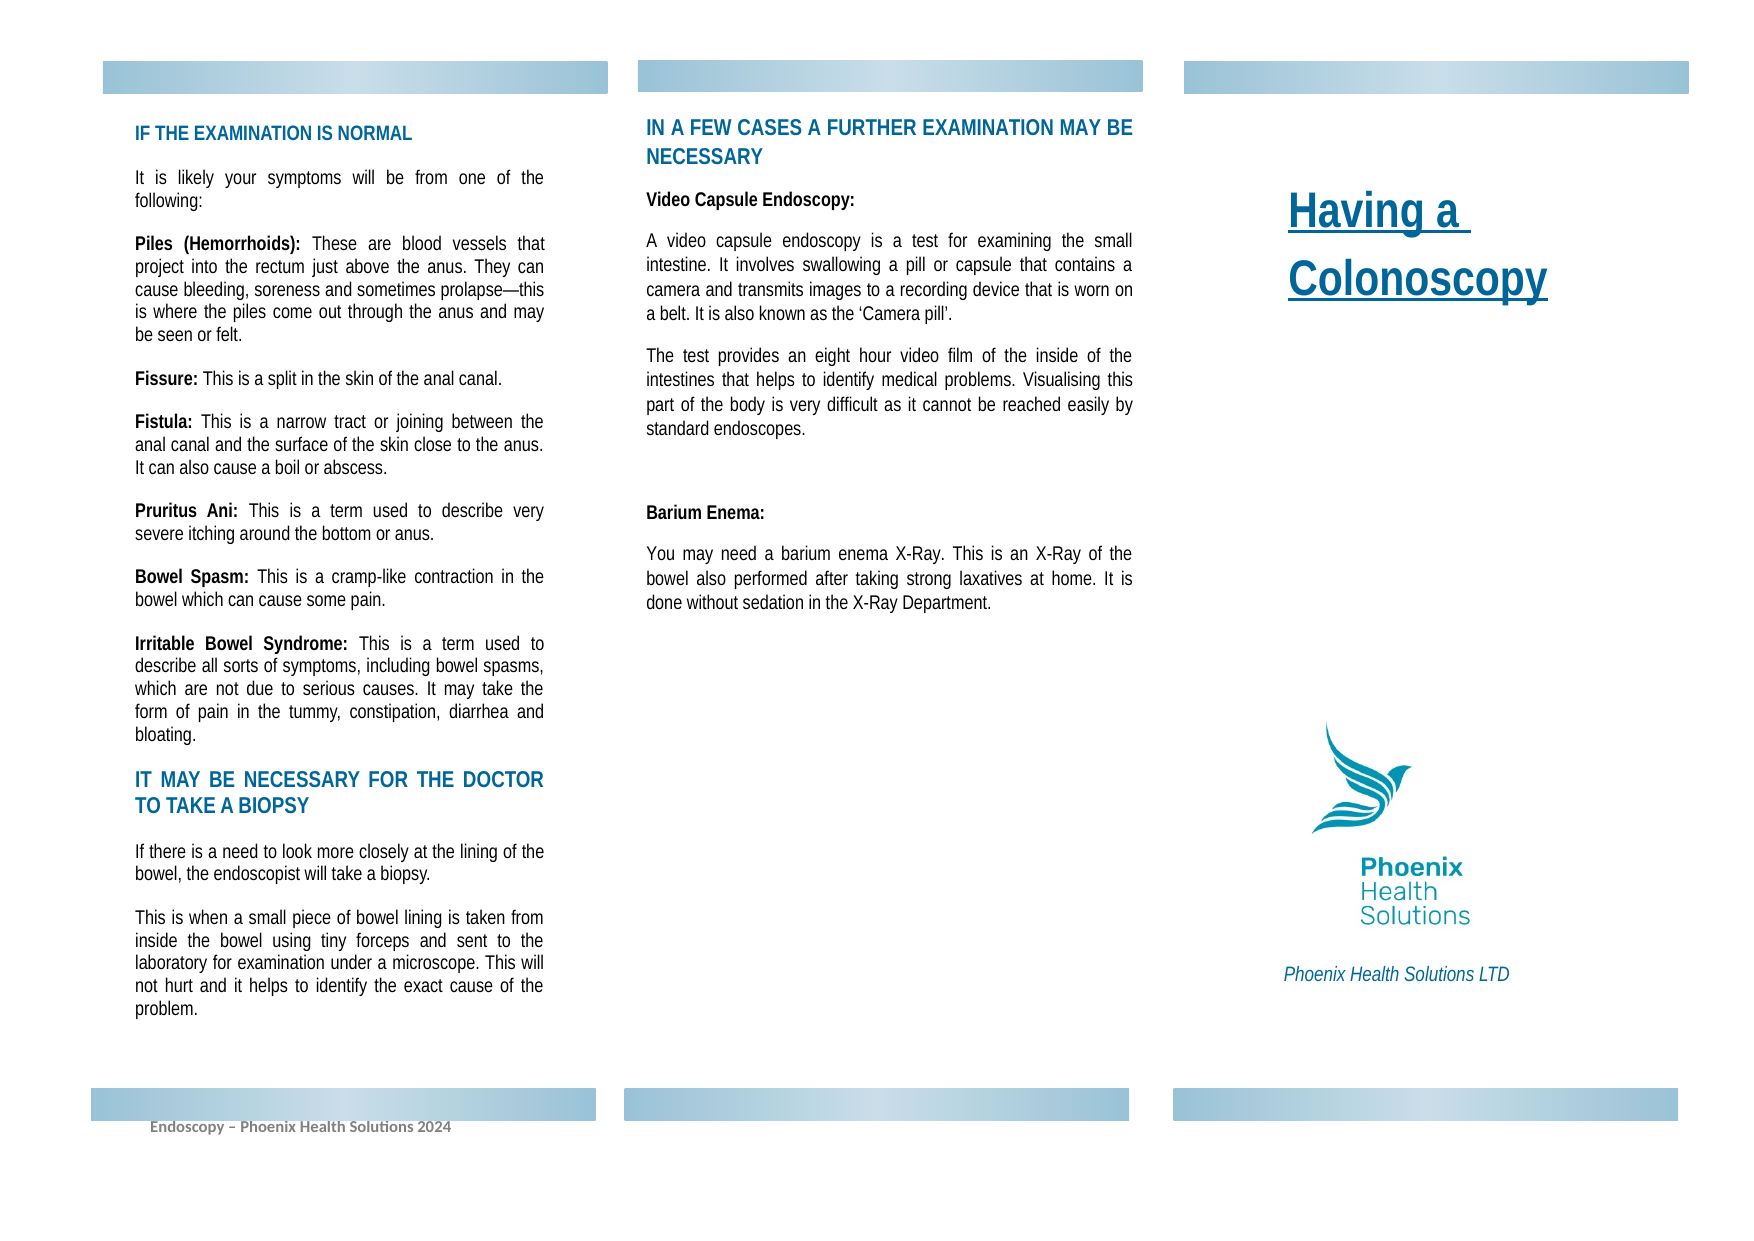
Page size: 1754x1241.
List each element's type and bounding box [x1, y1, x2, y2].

picture [1255, 689, 1533, 965]
